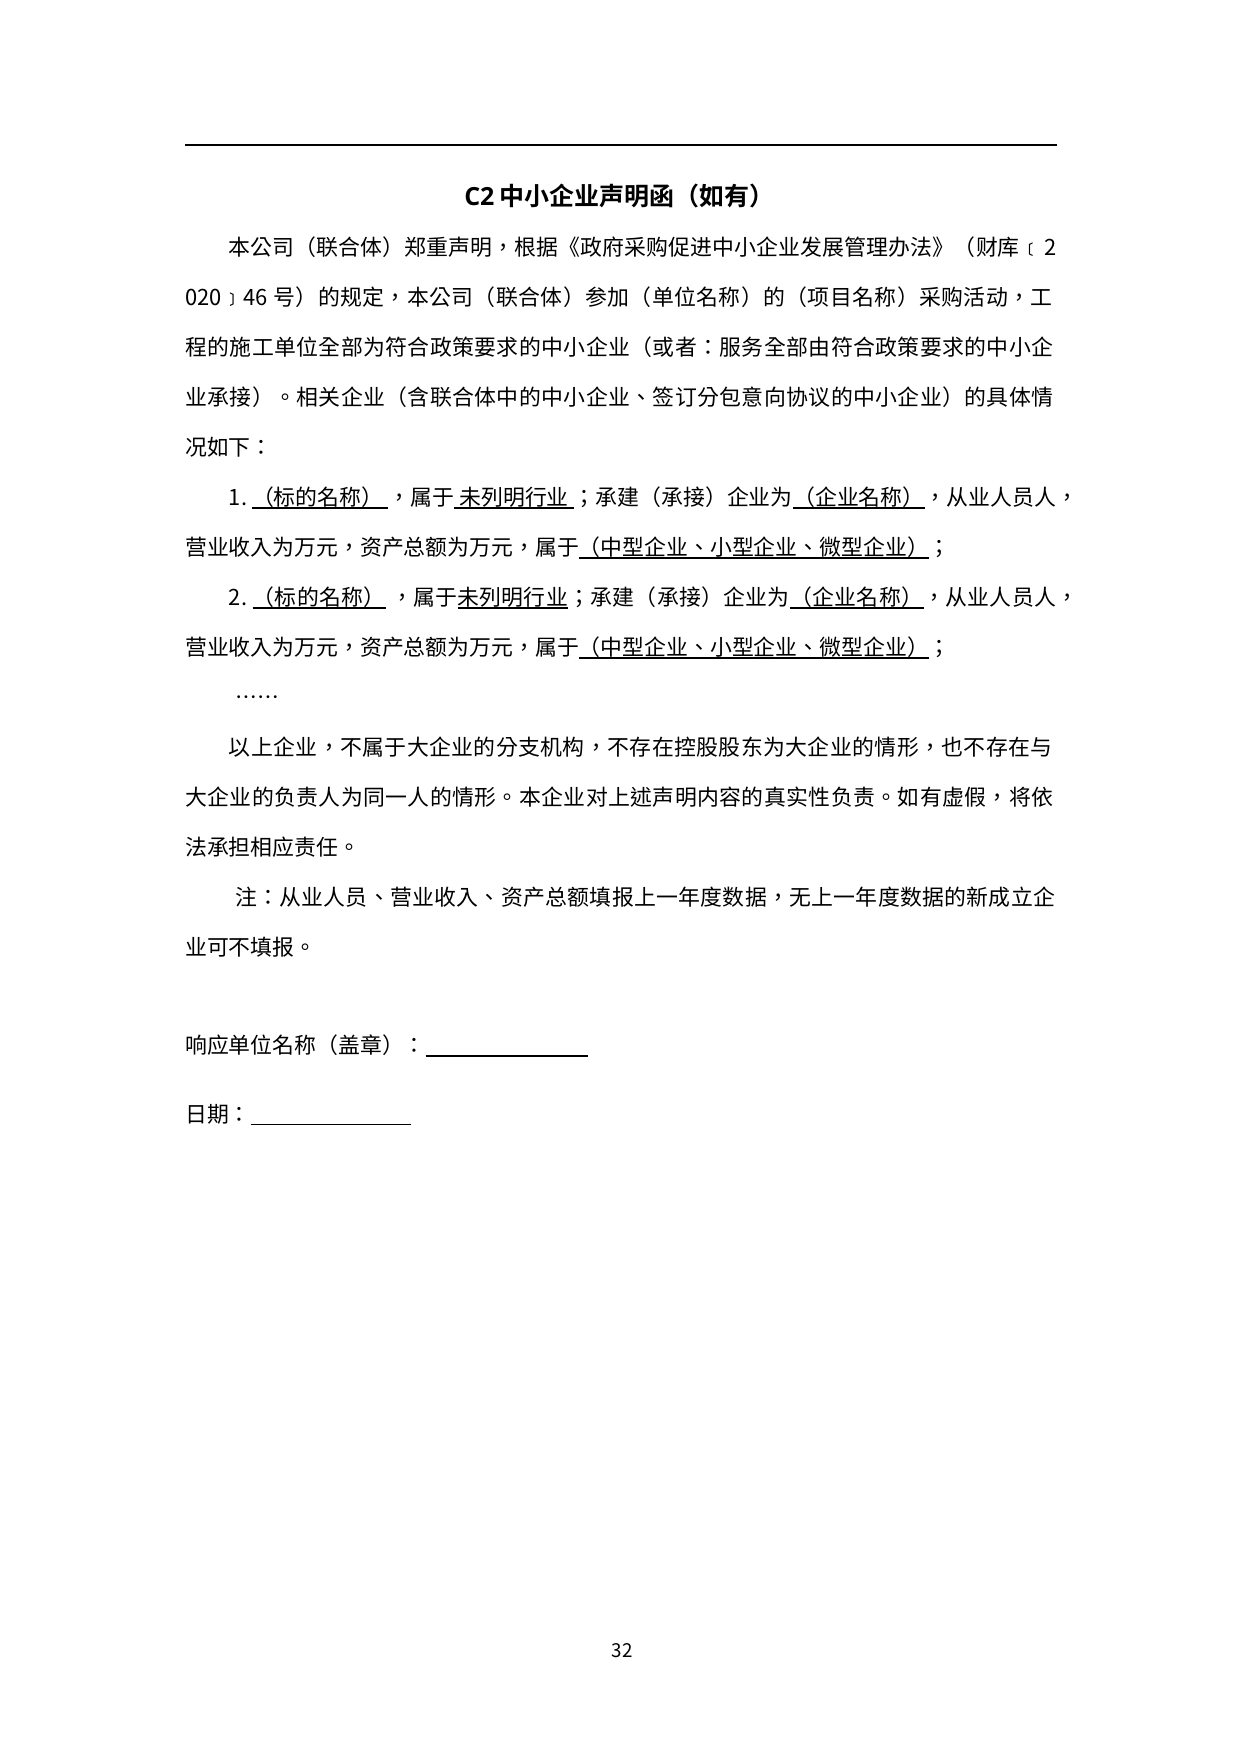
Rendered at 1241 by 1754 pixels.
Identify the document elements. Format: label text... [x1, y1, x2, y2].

text …… [185, 665, 1057, 715]
text 日期： [185, 1084, 1057, 1132]
text 响应单位名称（盖章）： [185, 1015, 1057, 1063]
text 注：从业人员、营业收入、资产总额填报上一年度数据，无上一年度数据的新成立企业可不填报。 [185, 865, 1057, 965]
text 本公司（联合体）郑重声明，根据《政府采购促进中小企业发展管理办法》（财库﹝2020﹞46 号）的规定，本公司（联合体）参加（单位名称）的（项目名称）采购活动，工程的施工单位全部为符合政策要求的中小企业（或者：服务全部由符合政策要求的中小企业承接）。相关企业（含联合体中的中小企业、签订分包意向协议的中小企业）的具体情况如下： [185, 215, 1057, 465]
text C2中小企业声明函（如有） [182, 165, 1057, 215]
text 2. （标的名称） ，属于未列明行业；承建（承接）企业为（企业名称），从业人员人，营业收入为万元，资产总额为万元，属于（中型企业、小型企业、微型企业）； [185, 565, 1057, 665]
text 以上企业，不属于大企业的分支机构，不存在控股股东为大企业的情形，也不存在与大企业的负责人为同一人的情形。本企业对上述声明内容的真实性负责。如有虚假，将依法承担相应责任。 [185, 715, 1057, 865]
text 1. （标的名称） ，属于 未列明行业 ；承建（承接）企业为（企业名称），从业人员人，营业收入为万元，资产总额为万元，属于（中型企业、小型企业、微型企业）； [185, 465, 1057, 565]
